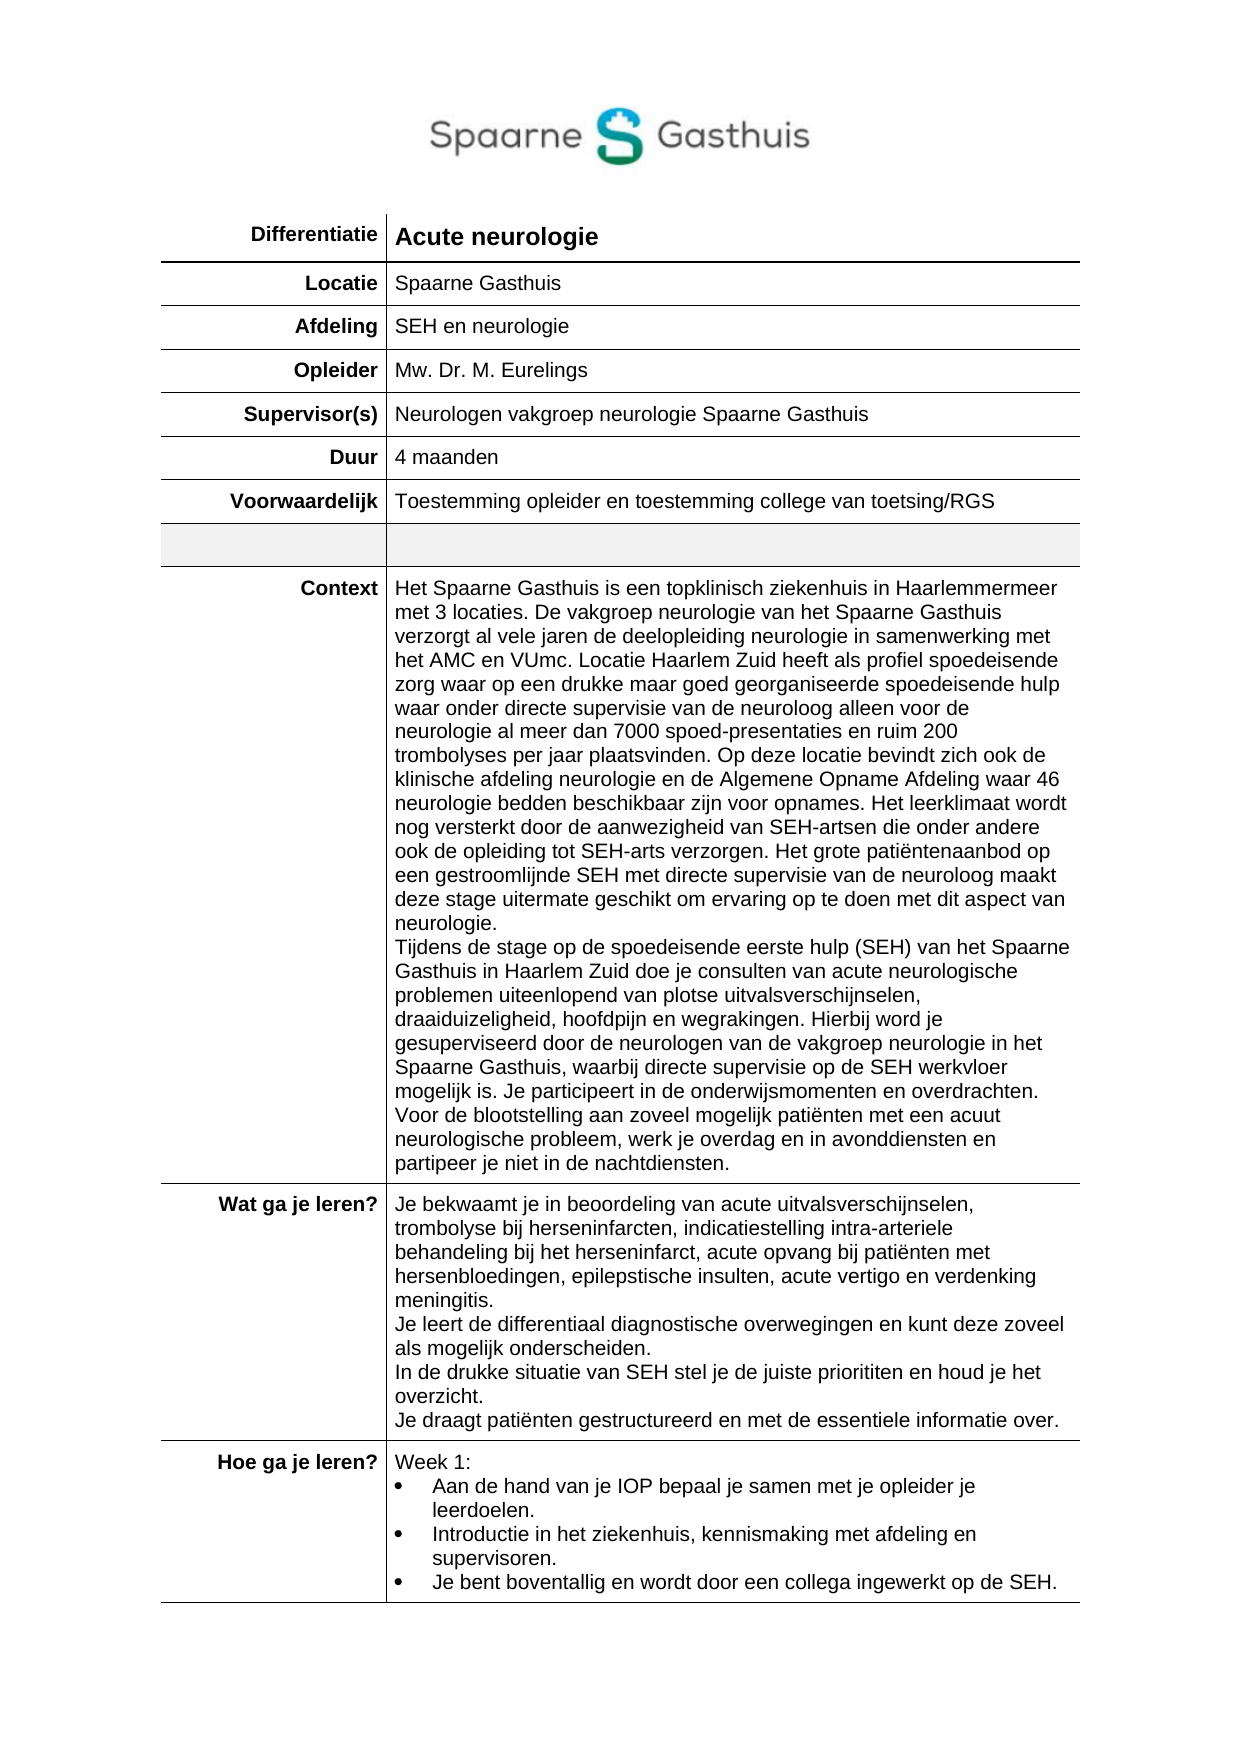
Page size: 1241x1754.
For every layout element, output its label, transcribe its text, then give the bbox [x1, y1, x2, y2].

table_cell Afdeling [161, 306, 386, 348]
table_header Acute neurologie [387, 214, 1080, 261]
table_cell Neurologen vakgroep neurologie Spaarne Gasthuis [387, 393, 1080, 436]
table_cell Hoe ga je leren? [161, 1441, 386, 1602]
table_cell Context [161, 567, 386, 1183]
table_cell 4 maanden [387, 437, 1080, 479]
table_cell Voorwaardelijk [161, 480, 386, 523]
table_cell [387, 524, 1080, 566]
table_cell Het Spaarne Gasthuis is een topklinisch ziekenhuis in Haarlemmermeer met 3 locaties. De vakgroep neurologie van het Spaarne Gasthuis verzorgt al vele jaren de deelopleiding neurologie in samenwerking met het AMC en VUmc. Locatie Haarlem Zuid heeft als profiel spoedeisende zorg waar op een drukke maar goed georganiseerde spoedeisende hulp waar onder directe supervisie van de neuroloog alleen voor de neurologie al meer dan 7000 spoed-presentaties en ruim 200 trombolyses per jaar plaatsvinden. Op deze locatie bevindt zich ook de klinische afdeling neurologie en de Algemene Opname Afdeling waar 46 neurologie bedden beschikbaar zijn voor opnames. Het leerklimaat wordt nog versterkt door de aanwezigheid van SEH-artsen die onder andere ook de opleiding tot SEH-arts verzorgen. Het grote patiëntenaanbod op een gestroomlijnde SEH met directe supervisie van de neuroloog maakt deze stage uitermate geschikt om ervaring op te doen met dit aspect van neurologie. Tijdens de stage op de spoedeisende eerste hulp (SEH) van het Spaarne Gasthuis in Haarlem Zuid doe je consulten van acute neurologische problemen uiteenlopend van plotse uitvalsverschijnselen, draaiduizeligheid, hoofdpijn en wegrakingen. Hierbij word je gesuperviseerd door de neurologen van de vakgroep neurologie in het Spaarne Gasthuis, waarbij directe supervisie op de SEH werkvloer mogelijk is. Je participeert in de onderwijsmomenten en overdrachten. Voor de blootstelling aan zoveel mogelijk patiënten met een acuut neurologische probleem, werk je overdag en in avonddiensten en partipeer je niet in de nachtdiensten. [387, 567, 1080, 1183]
table_header Differentiatie [161, 214, 386, 261]
table_cell Mw. Dr. M. Eurelings [387, 350, 1080, 392]
table_cell Locatie [161, 263, 386, 305]
table_cell Opleider [161, 350, 386, 392]
table_cell [161, 524, 386, 566]
table_cell SEH en neurologie [387, 306, 1080, 348]
table_cell Duur [161, 437, 386, 479]
table_cell Wat ga je leren? [161, 1184, 386, 1440]
table_cell Supervisor(s) [161, 393, 386, 436]
picture [423, 73, 817, 186]
table_cell Toestemming opleider en toestemming college van toetsing/RGS [387, 480, 1080, 523]
table_cell Spaarne Gasthuis [387, 263, 1080, 305]
table_cell Je bekwaamt je in beoordeling van acute uitvalsverschijnselen, trombolyse bij herseninfarcten, indicatiestelling intra-arteriele behandeling bij het herseninfarct, acute opvang bij patiënten met hersenbloedingen, epilepstische insulten, acute vertigo en verdenking meningitis. Je leert de differentiaal diagnostische overwegingen en kunt deze zoveel als mogelijk onderscheiden. In de drukke situatie van SEH stel je de juiste priorititen en houd je het overzicht. Je draagt patiënten gestructureerd en met de essentiele informatie over. [387, 1184, 1080, 1440]
